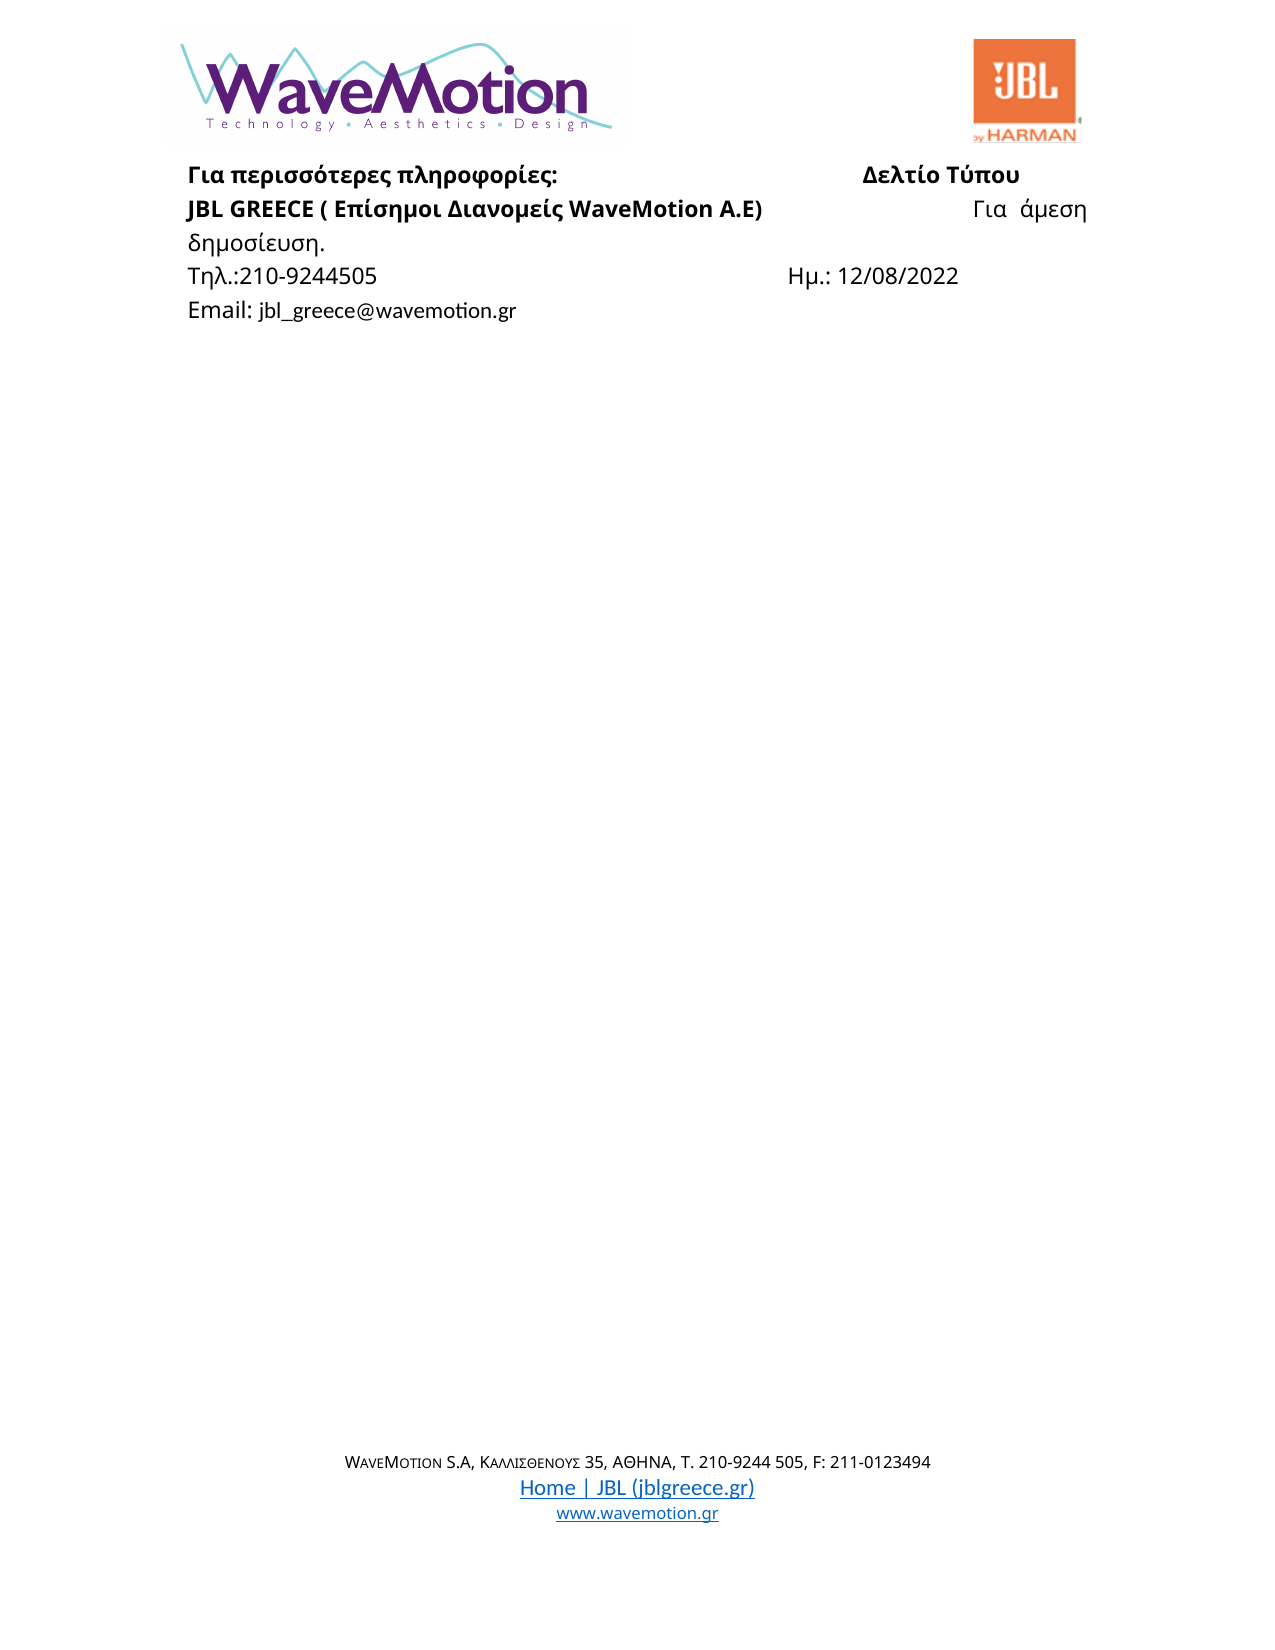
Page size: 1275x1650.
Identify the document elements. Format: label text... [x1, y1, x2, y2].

text Για περισσότερες πληροφορίες: Δελτίο Τύπου [187, 159, 1087, 190]
text Τηλ.:210-9244505 Hμ.: 12/08/2022 [187, 260, 1087, 292]
text JBL GREECE ( Επίσημοι Διανομείς WaveMotion Α.Ε) Για άμεση δημοσίευση. [187, 193, 1087, 258]
picture [162, 25, 628, 147]
picture [972, 39, 1081, 142]
text Email: jbl_greece@wavemotion.gr [187, 294, 1087, 325]
